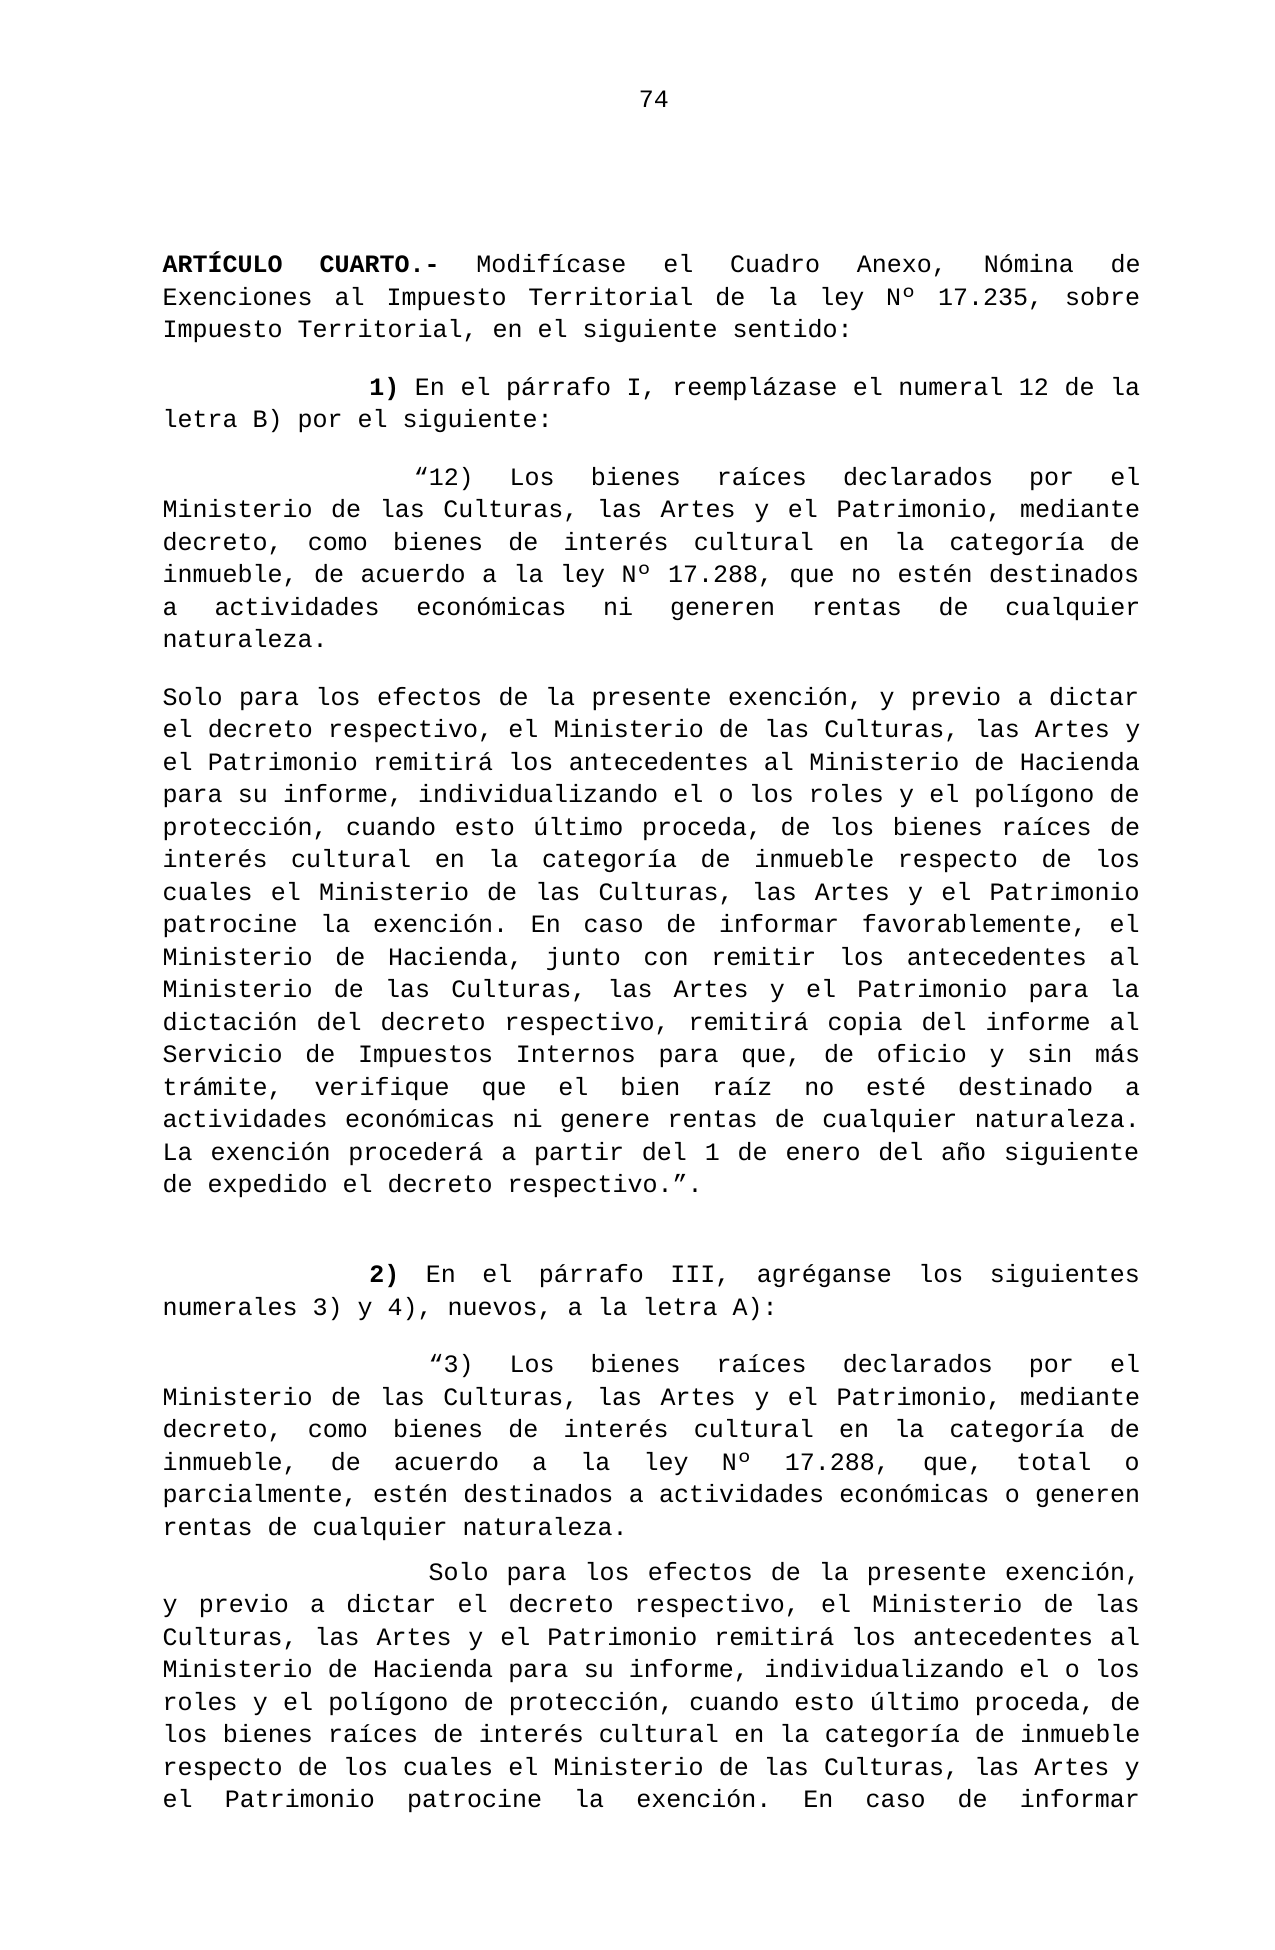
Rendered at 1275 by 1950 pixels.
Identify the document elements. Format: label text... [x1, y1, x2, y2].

text “12) Los bienes raíces declarados por el Ministerio de las Culturas, las Artes y el Patrimonio, mediante decreto, como bienes de interés cultural en la categoría de inmueble, de acuerdo a la ley Nº 17.288, que no estén destinados a actividades económicas ni generen rentas de cualquier naturaleza. [162, 464, 1140, 655]
text “3) Los bienes raíces declarados por el Ministerio de las Culturas, las Artes y el Patrimonio, mediante decreto, como bienes de interés cultural en la categoría de inmueble, de acuerdo a la ley Nº 17.288, que, total o parcialmente, estén destinados a actividades económicas o generen rentas de cualquier naturaleza. [162, 1352, 1140, 1543]
text Solo para los efectos de la presente exención, y previo a dictar el decreto respectivo, el Ministerio de las Culturas, las Artes y el Patrimonio remitirá los antecedentes al Ministerio de Hacienda para su informe, individualizando el o los roles y el polígono de protección, cuando esto último proceda, de los bienes raíces de interés cultural en la categoría de inmueble respecto de los cuales el Ministerio de las Culturas, las Artes y el Patrimonio patrocine la exención. En caso de informar favorablemente, el Ministerio de Hacienda, junto con remitir los antecedentes al Ministerio de las Culturas, las Artes y el Patrimonio para la dictación del decreto respectivo, remitirá copia del informe al Servicio de Impuestos Internos para que, de oficio y sin más trámite, verifique que el bien raíz no esté destinado a actividades económicas ni genere rentas de cualquier naturaleza. La exención procederá a partir del 1 de enero del año siguiente de expedido el decreto respectivo.”. [162, 684, 1140, 1200]
text 1) En el párrafo I, reemplázase el numeral 12 de la letra B) por el siguiente: [162, 374, 1140, 435]
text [162, 1559, 1140, 1815]
text 2) En el párrafo III, agréganse los siguientes numerales 3) y 4), nuevos, a la letra A): [162, 1262, 1140, 1323]
text ARTÍCULO CUARTO.- Modifícase el Cuadro Anexo, Nómina de Exenciones al Impuesto Territorial de la ley Nº 17.235, sobre Impuesto Territorial, en el siguiente sentido: [162, 252, 1140, 345]
